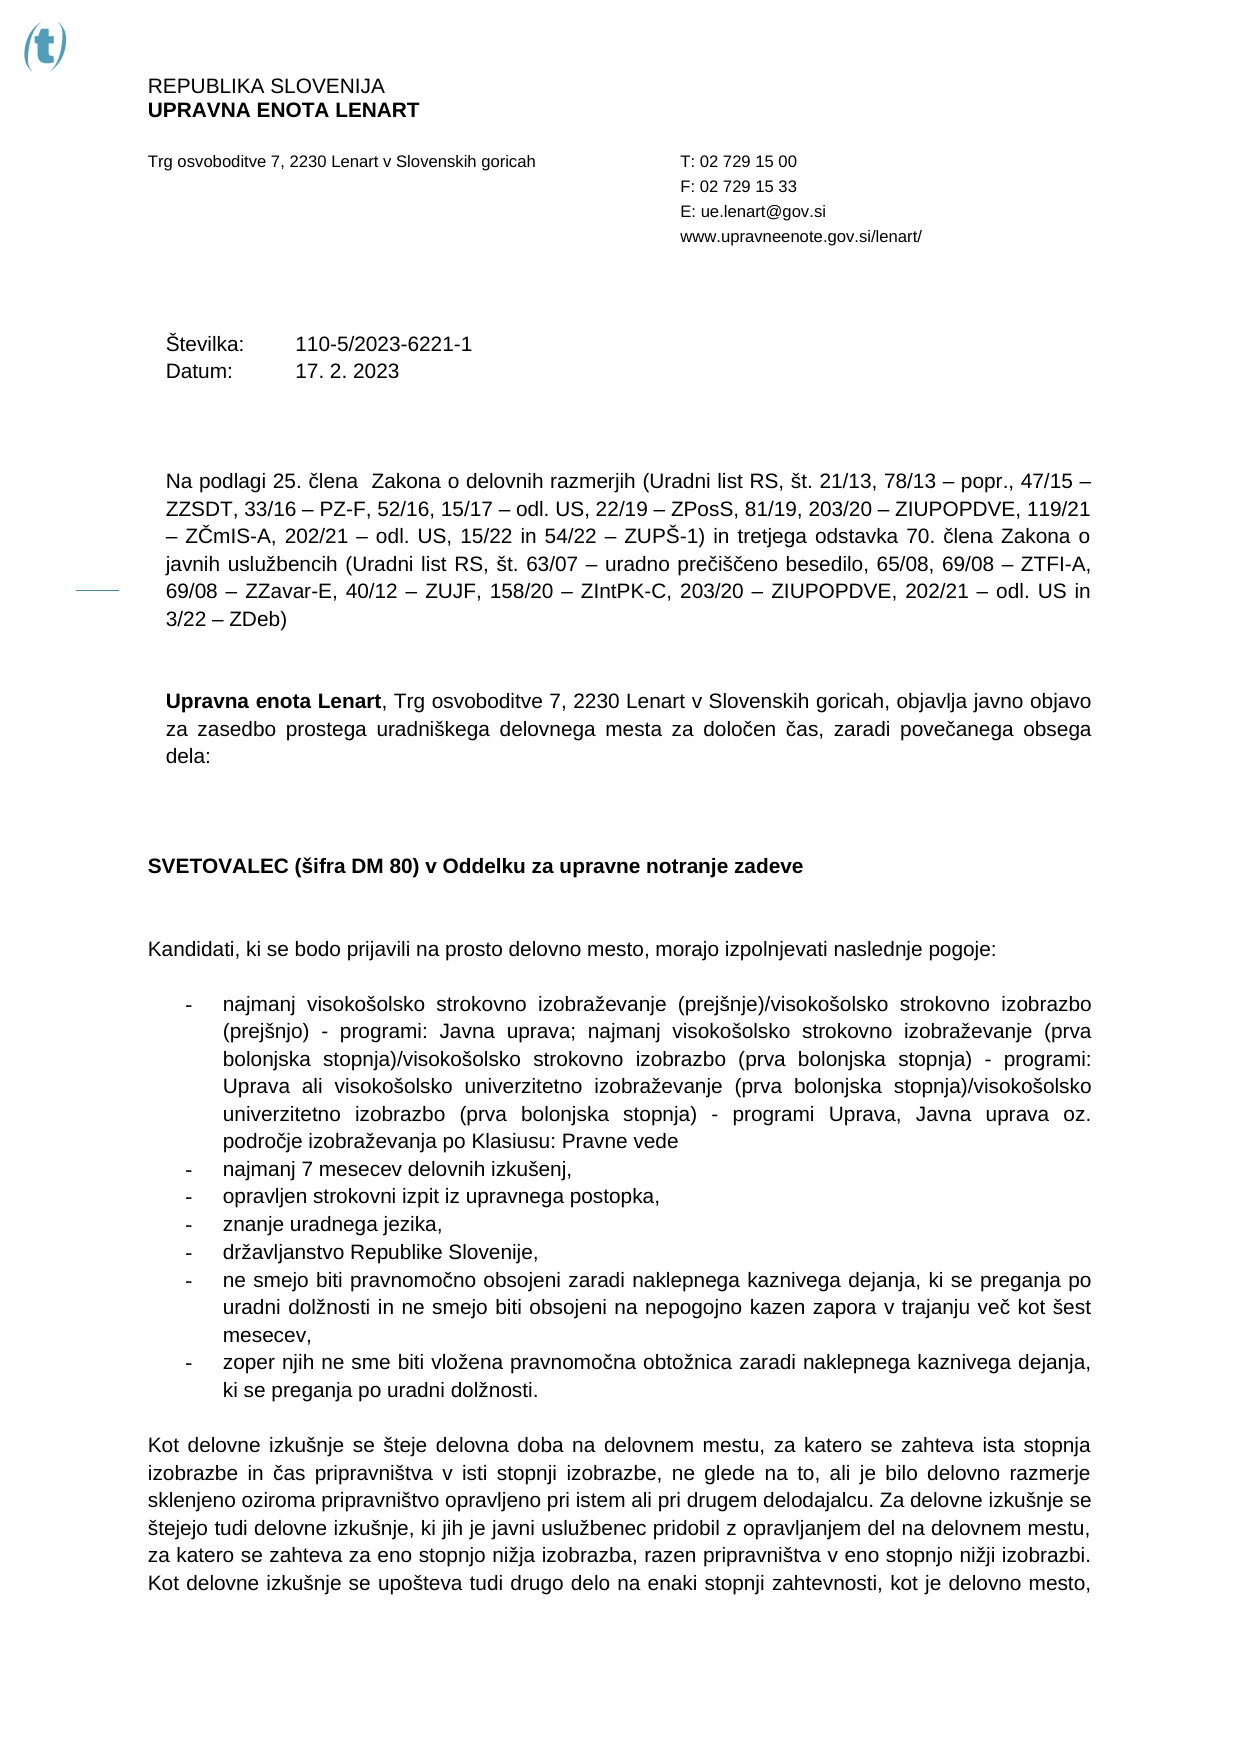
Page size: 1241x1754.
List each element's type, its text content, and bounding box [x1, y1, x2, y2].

list zoper njih ne sme biti vložena pravnomočna obtožnica zaradi naklepnega kaznivega dejanja, ki se preganja po uradni dolžnosti. [185, 1350, 1093, 1402]
text Na podlagi 25. člena Zakona o delovnih razmerjih (Uradni list RS, št. 21/13, 78/13 – popr., 47/15 – ZZSDT, 33/16 – PZ-F, 52/16, 15/17 – odl. US, 22/19 – ZPosS, 81/19, 203/20 – ZIUPOPDVE, 119/21 – ZČmIS-A, 202/21 – odl. US, 15/22 in 54/22 – ZUPŠ-1) in tretjega odstavka 70. člena Zakona o javnih uslužbencih (Uradni list RS, št. 63/07 – uradno prečiščeno besedilo, 65/08, 69/08 – ZTFI-A, 69/08 – ZZavar-E, 40/12 – ZUJF, 158/20 – ZIntPK-C, 203/20 – ZIUPOPDVE, 202/21 – odl. US in 3/22 – ZDeb) [148, 469, 1093, 630]
list državljanstvo Republike Slovenije, [185, 1240, 1093, 1264]
list znanje uradnega jezika, [185, 1212, 1093, 1236]
text SVETOVALEC (šifra DM 80) v Oddelku za upravne notranje zadeve [148, 854, 1093, 878]
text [148, 1433, 1093, 1594]
text Številka: 110-5/2023-6221-1 [148, 331, 1093, 355]
text Upravna enota Lenart, Trg osvoboditve 7, 2230 Lenart v Slovenskih goricah, objavlja javno objavo za zasedbo prostega uradniškega delovnega mesta za določen čas, zaradi povečanega obsega dela: [148, 689, 1093, 768]
list najmanj visokošolsko strokovno izobraževanje (prejšnje)/visokošolsko strokovno izobrazbo (prejšnjo) - programi: Javna uprava; najmanj visokošolsko strokovno izobraževanje (prva bolonjska stopnja)/visokošolsko strokovno izobrazbo (prva bolonjska stopnja) - programi: Uprava ali visokošolsko univerzitetno izobraževanje (prva bolonjska stopnja)/visokošolsko univerzitetno izobrazbo (prva bolonjska stopnja) - programi Uprava, Javna uprava oz. področje izobraževanja po Klasiusu: Pravne vede [185, 991, 1093, 1153]
text Datum: 17. 2. 2023 [148, 359, 1093, 383]
list ne smejo biti pravnomočno obsojeni zaradi naklepnega kaznivega dejanja, ki se preganja po uradni dolžnosti in ne smejo biti obsojeni na nepogojno kazen zapora v trajanju več kot šest mesecev, [185, 1267, 1093, 1347]
list opravljen strokovni izpit iz upravnega postopka, [185, 1184, 1093, 1208]
list najmanj 7 mesecev delovnih izkušenj, [185, 1157, 1093, 1181]
text Kandidati, ki se bodo prijavili na prosto delovno mesto, morajo izpolnjevati naslednje pogoje: [148, 936, 1093, 960]
